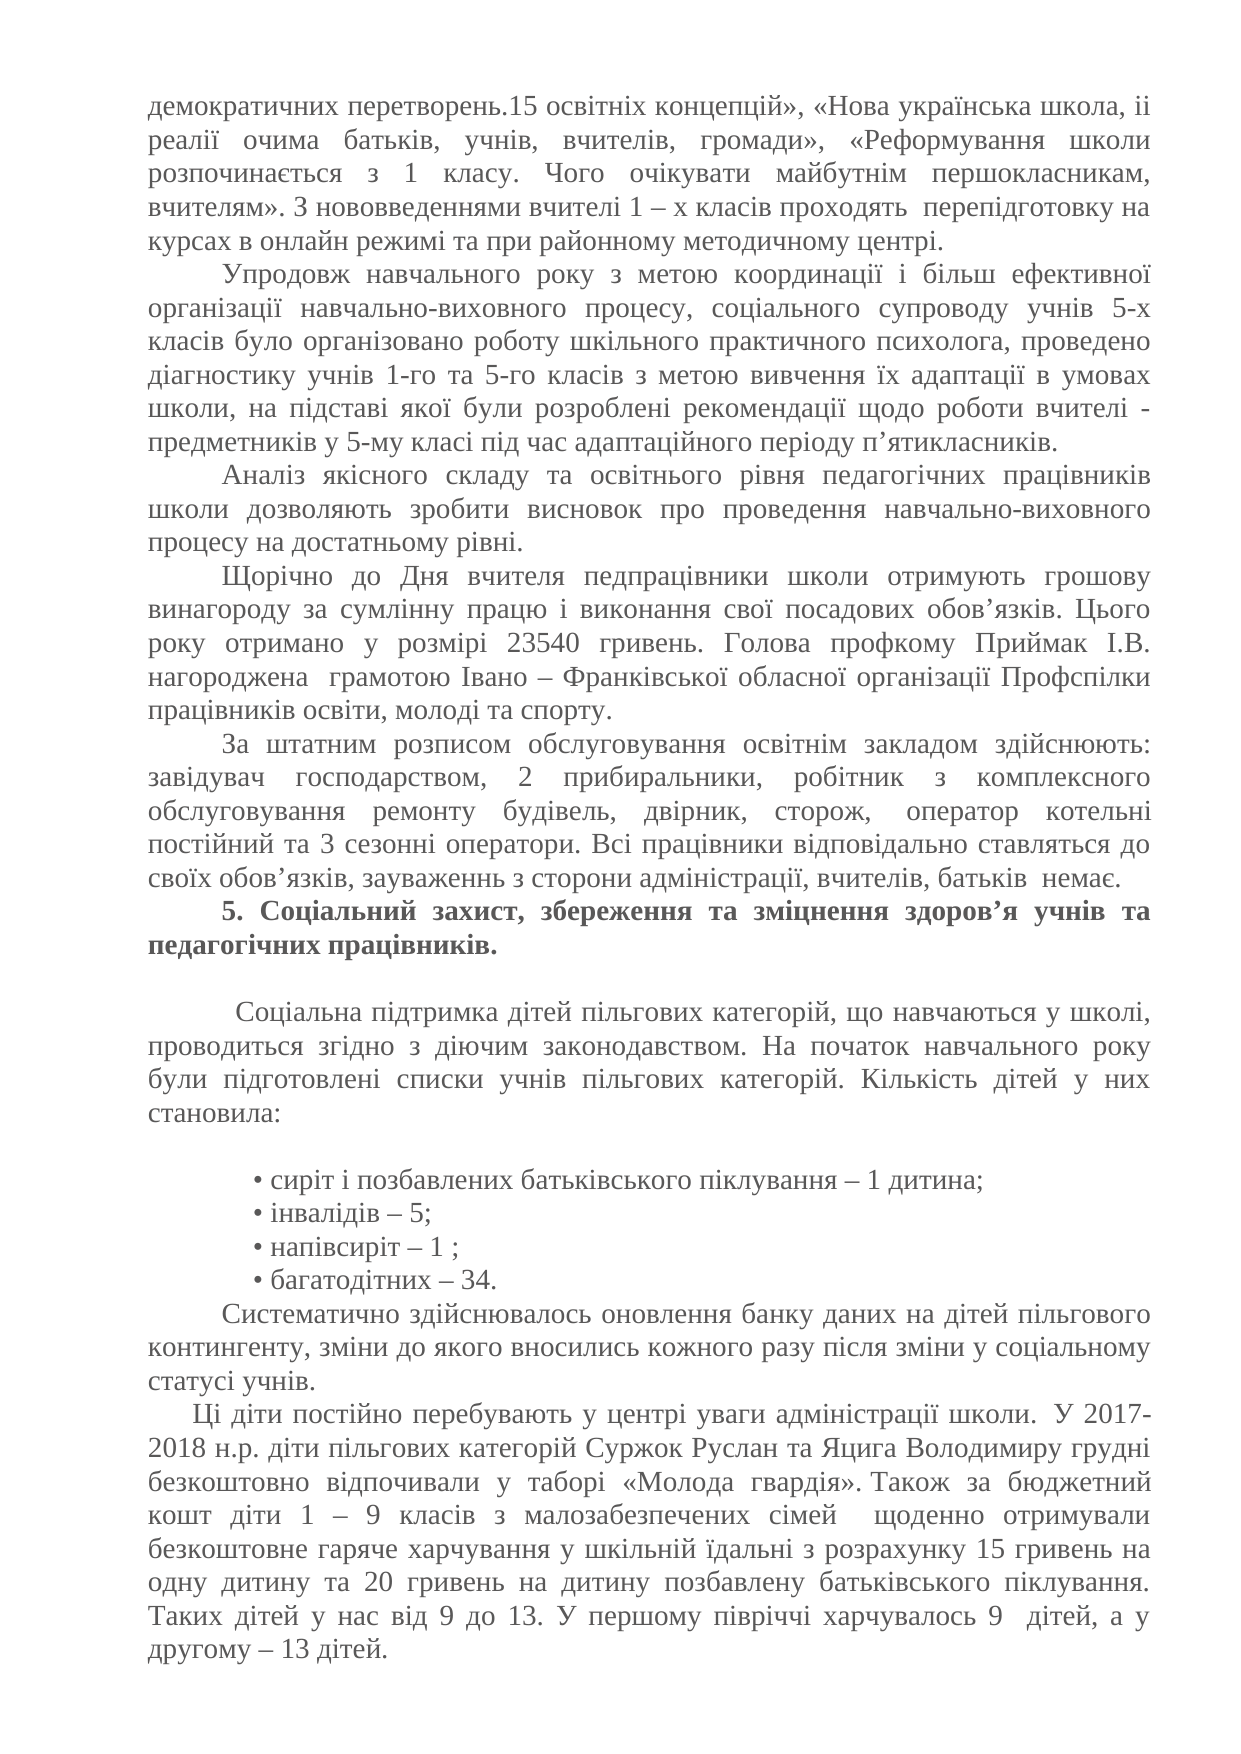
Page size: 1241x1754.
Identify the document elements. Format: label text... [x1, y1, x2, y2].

text Ці діти постійно перебувають у центрі уваги адміністрації школи. У 2017-2018 н.р. діти пільгових категорій Суржок Руслан та Яцига Володимиру грудні безкоштовно відпочивали у таборі «Молода гвардія». Також за бюджетний кошт діти 1 – 9 класів з малозабезпечених сімей щоденно отримували безкоштовне гаряче харчування у шкільній їдальні з розрахунку 15 гривень на одну дитину та 20 гривень на дитину позбавлену батьківського піклування. Таких дітей у нас від 9 до 13. У першому півріччі харчувалось 9 дітей, а у другому – 13 дітей. [148, 1397, 1152, 1665]
text Аналіз якісного складу та освітнього рівня педагогічних працівників школи дозволяють зробити висновок про проведення навчально-виховного процесу на достатньому рівні. [148, 457, 1152, 558]
text За штатним розписом обслуговування освітнім закладом здійснюють: завідувач господарством, 2 прибиральники, робітник з комплексного обслуговування ремонту будівель, двірник, сторож, оператор котельні постійний та 3 сезонні оператори. Всі працівники відповідально ставляться до своїх обов’язків, зауваженнь з сторони адміністрації, вчителів, батьків немає. [148, 726, 1152, 893]
text 5. Соціальний захист, збереження та зміцнення здоров’я учнів та педагогічних працівників. [148, 893, 1152, 961]
text Систематично здійснювалось оновлення банку даних на дітей пільгового контингенту, зміни до якого вносились кожного разу після зміни у соціальному статусі учнів. [148, 1296, 1152, 1397]
text • інвалідів – 5; • напівсиріт – 1 ; • багатодітних – 34. [253, 1195, 1152, 1296]
text Упродовж навчального року з метою координації і більш ефективної організації навчально-виховного процесу, соціального супроводу учнів 5-х класів було організовано роботу шкільного практичного психолога, проведено діагностику учнів 1-го та 5-го класів з метою вивчення їх адаптації в умовах школи, на підставі якої були розроблені рекомендації щодо роботи вчителі - предметників у 5-му класі під час адаптаційного періоду п’ятикласників. [148, 256, 1152, 457]
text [148, 88, 1152, 256]
text Щорічно до Дня вчителя педпрацівники школи отримують грошову винагороду за сумлінну працю і виконання свої посадових обов’язків. Цього року отримано у розмірі 23540 гривень. Голова профкому Приймак І.В. нагороджена грамотою Івано – Франківської обласної організації Профспілки працівників освіти, молоді та спорту. [148, 558, 1152, 726]
text • сиріт і позбавлених батьківського піклування – 1 дитина; [253, 1128, 1152, 1195]
text Соціальна підтримка дітей пільгових категорій, що навчаються у школі, проводиться згідно з діючим законодавством. На початок навчального року були підготовлені списки учнів пільгових категорій. Кількість дітей у них становила: [148, 961, 1152, 1128]
